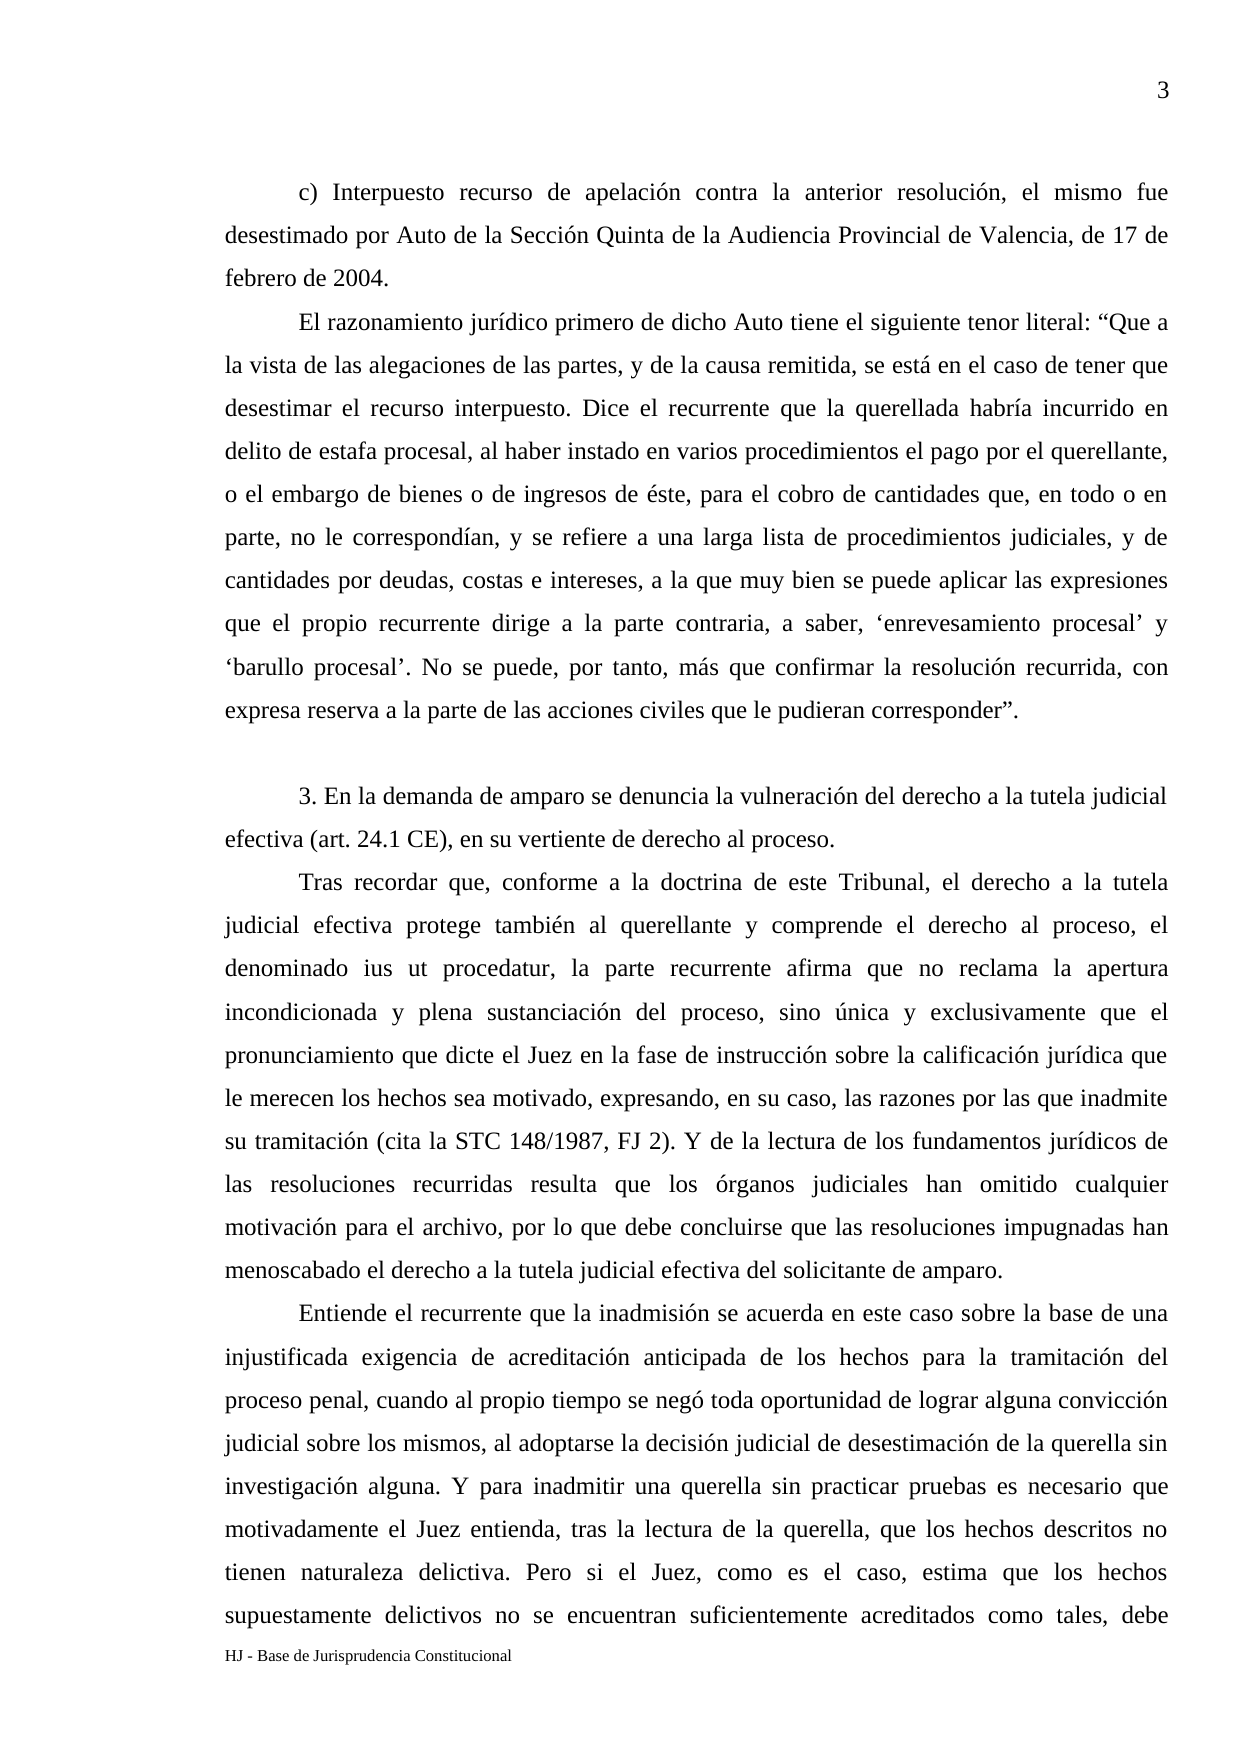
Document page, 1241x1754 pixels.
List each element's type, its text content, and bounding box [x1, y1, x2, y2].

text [224, 1298, 1169, 1629]
text 3. En la demanda de amparo se denuncia la vulneración del derecho a la tutela judicial efectiva (art. 24.1 CE), en su vertiente de derecho al proceso. [224, 781, 1169, 853]
text El razonamiento jurídico primero de dicho Auto tiene el siguiente tenor literal: “Que a la vista de las alegaciones de las partes, y de la causa remitida, se está en el caso de tener que desestimar el recurso interpuesto. Dice el recurrente que la querellada habría incurrido en delito de estafa procesal, al haber instado en varios procedimientos el pago por el querellante, o el embargo de bienes o de ingresos de éste, para el cobro de cantidades que, en todo o en parte, no le correspondían, y se refiere a una larga lista de procedimientos judiciales, y de cantidades por deudas, costas e intereses, a la que muy bien se puede aplicar las expresiones que el propio recurrente dirige a la parte contraria, a saber, ‘enrevesamiento procesal’ y ‘barullo procesal’. No se puede, por tanto, más que confirmar la resolución recurrida, con expresa reserva a la parte de las acciones civiles que le pudieran corresponder”. [224, 307, 1169, 723]
text c) Interpuesto recurso de apelación contra la anterior resolución, el mismo fue desestimado por Auto de la Sección Quinta de la Audiencia Provincial de Valencia, de 17 de febrero de 2004. [224, 177, 1169, 292]
text Tras recordar que, conforme a la doctrina de este Tribunal, el derecho a la tutela judicial efectiva protege también al querellante y comprende el derecho al proceso, el denominado ius ut procedatur, la parte recurrente afirma que no reclama la apertura incondicionada y plena sustanciación del proceso, sino única y exclusivamente que el pronunciamiento que dicte el Juez en la fase de instrucción sobre la calificación jurídica que le merecen los hechos sea motivado, expresando, en su caso, las razones por las que inadmite su tramitación (cita la STC 148/1987, FJ 2). Y de la lectura de los fundamentos jurídicos de las resoluciones recurridas resulta que los órganos judiciales han omitido cualquier motivación para el archivo, por lo que debe concluirse que las resoluciones impugnadas han menoscabado el derecho a la tutela judicial efectiva del solicitante de amparo. [224, 867, 1169, 1284]
